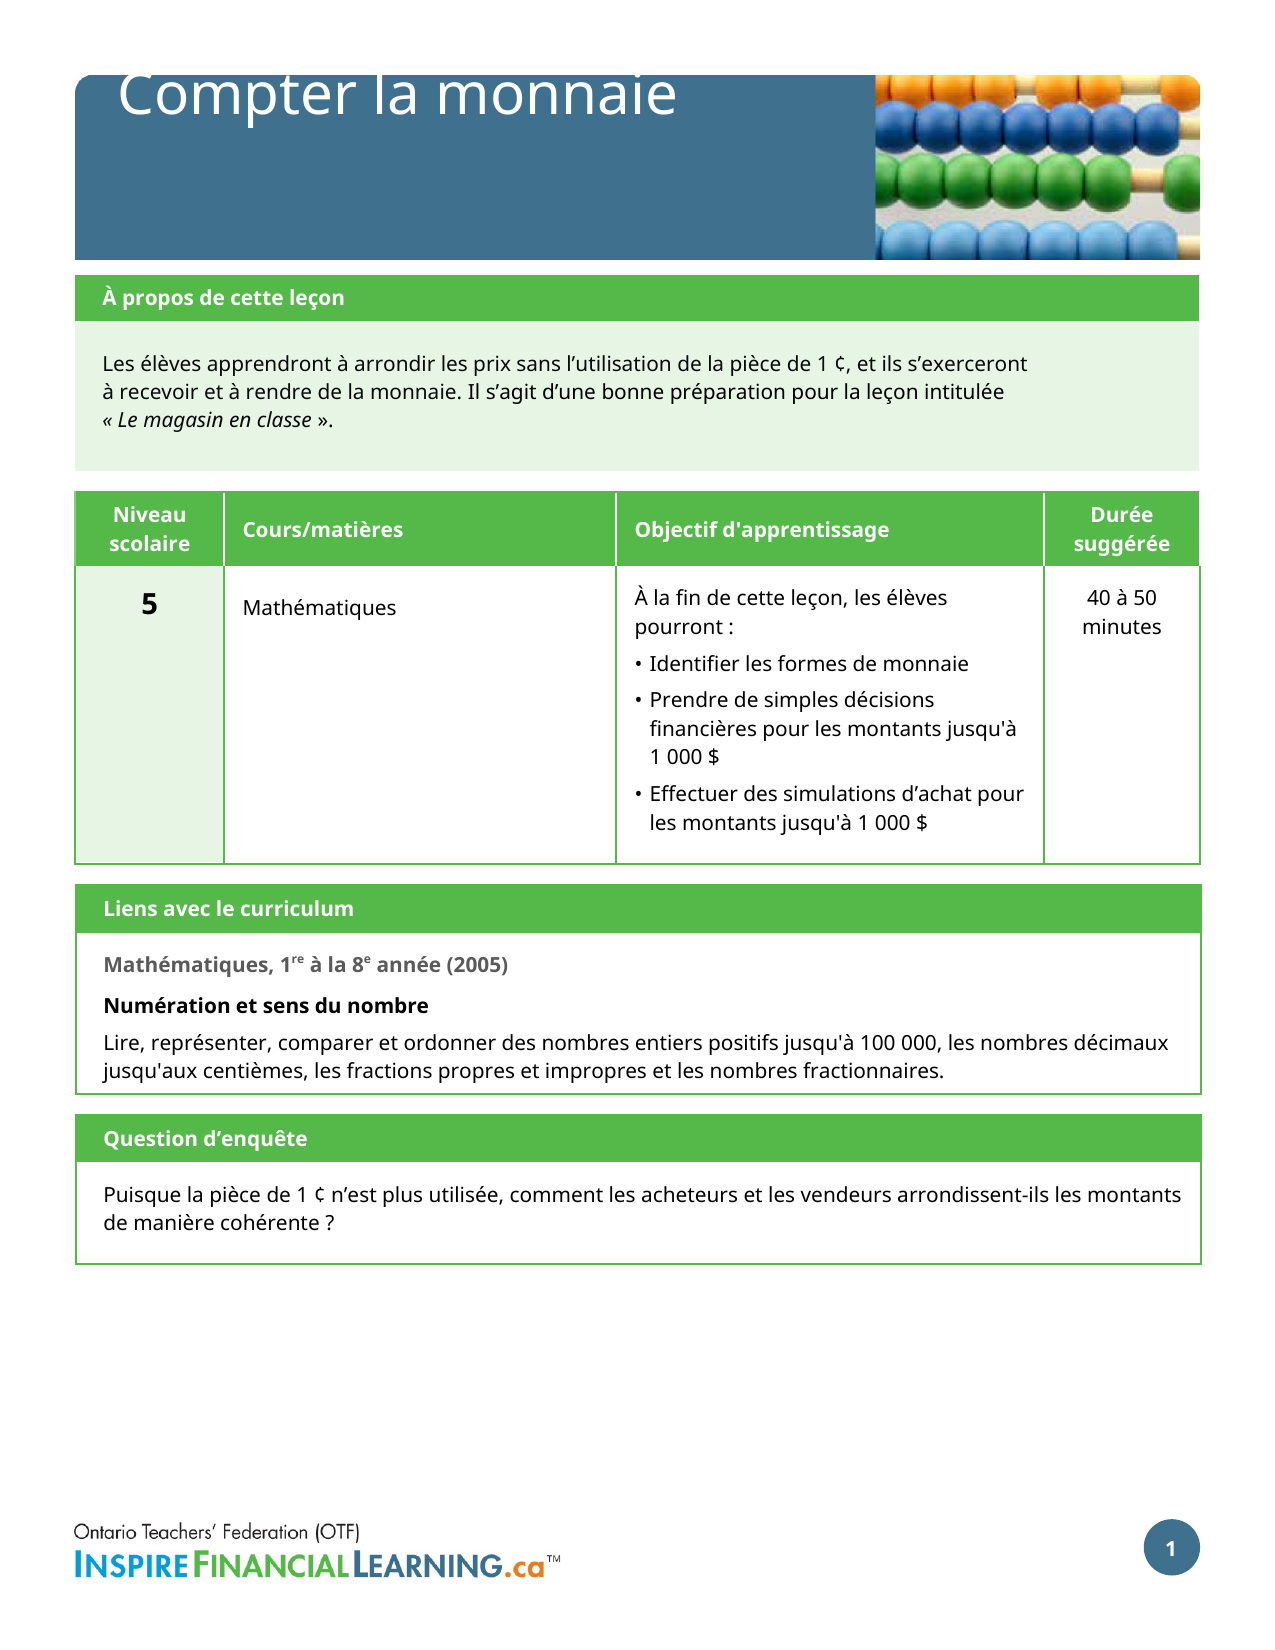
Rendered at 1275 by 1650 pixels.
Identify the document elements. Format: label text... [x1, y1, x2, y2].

table_cell 40 à 50 minutes [1045, 566, 1199, 862]
table_cell Mathématiques, 1re à la 8e année (2005) Numération et sens du nombre Lire, représenter, comparer et ordonner des nombres entiers positifs jusqu'à 100 000, les nombres décimaux jusqu'aux centièmes, les fractions propres et impropres et les nombres fractionnaires. [77, 933, 1200, 1093]
picture [73, 1521, 561, 1586]
table_cell Puisque la pièce de 1 ¢ n’est plus utilisée, comment les acheteurs et les vendeurs arrondissent-ils les montants de manière cohérente ? [77, 1162, 1200, 1263]
table_header À propos de cette leçon [75, 275, 1199, 321]
table_header Niveau scolaire [76, 491, 224, 566]
picture [75, 75, 1200, 260]
table_header Cours/matières [224, 491, 615, 566]
table_cell 5 [76, 566, 223, 862]
table_header Liens avec le curriculum [77, 886, 1200, 930]
table_header Durée suggérée [1045, 491, 1199, 566]
table_cell À la fin de cette leçon, les élèves pourront : Identifier les formes de monnaie Prendre de simples décisions financières pour les montants jusqu'à 1 000 $ Effectuer des simulations d’achat pour les montants jusqu'à 1 000 $ [617, 566, 1043, 862]
table_header Question d’enquête [77, 1116, 1200, 1160]
table_header Objectif d'apprentissage [617, 493, 1043, 566]
table_cell Les élèves apprendront à arrondir les prix sans l’utilisation de la pièce de 1 ¢, et ils s’exerceront à recevoir et à rendre de la monnaie. Il s’agit d’une bonne préparation pour la leçon intitulée « Le magasin en classe ». [75, 321, 1199, 471]
table_cell Mathématiques [225, 566, 615, 862]
